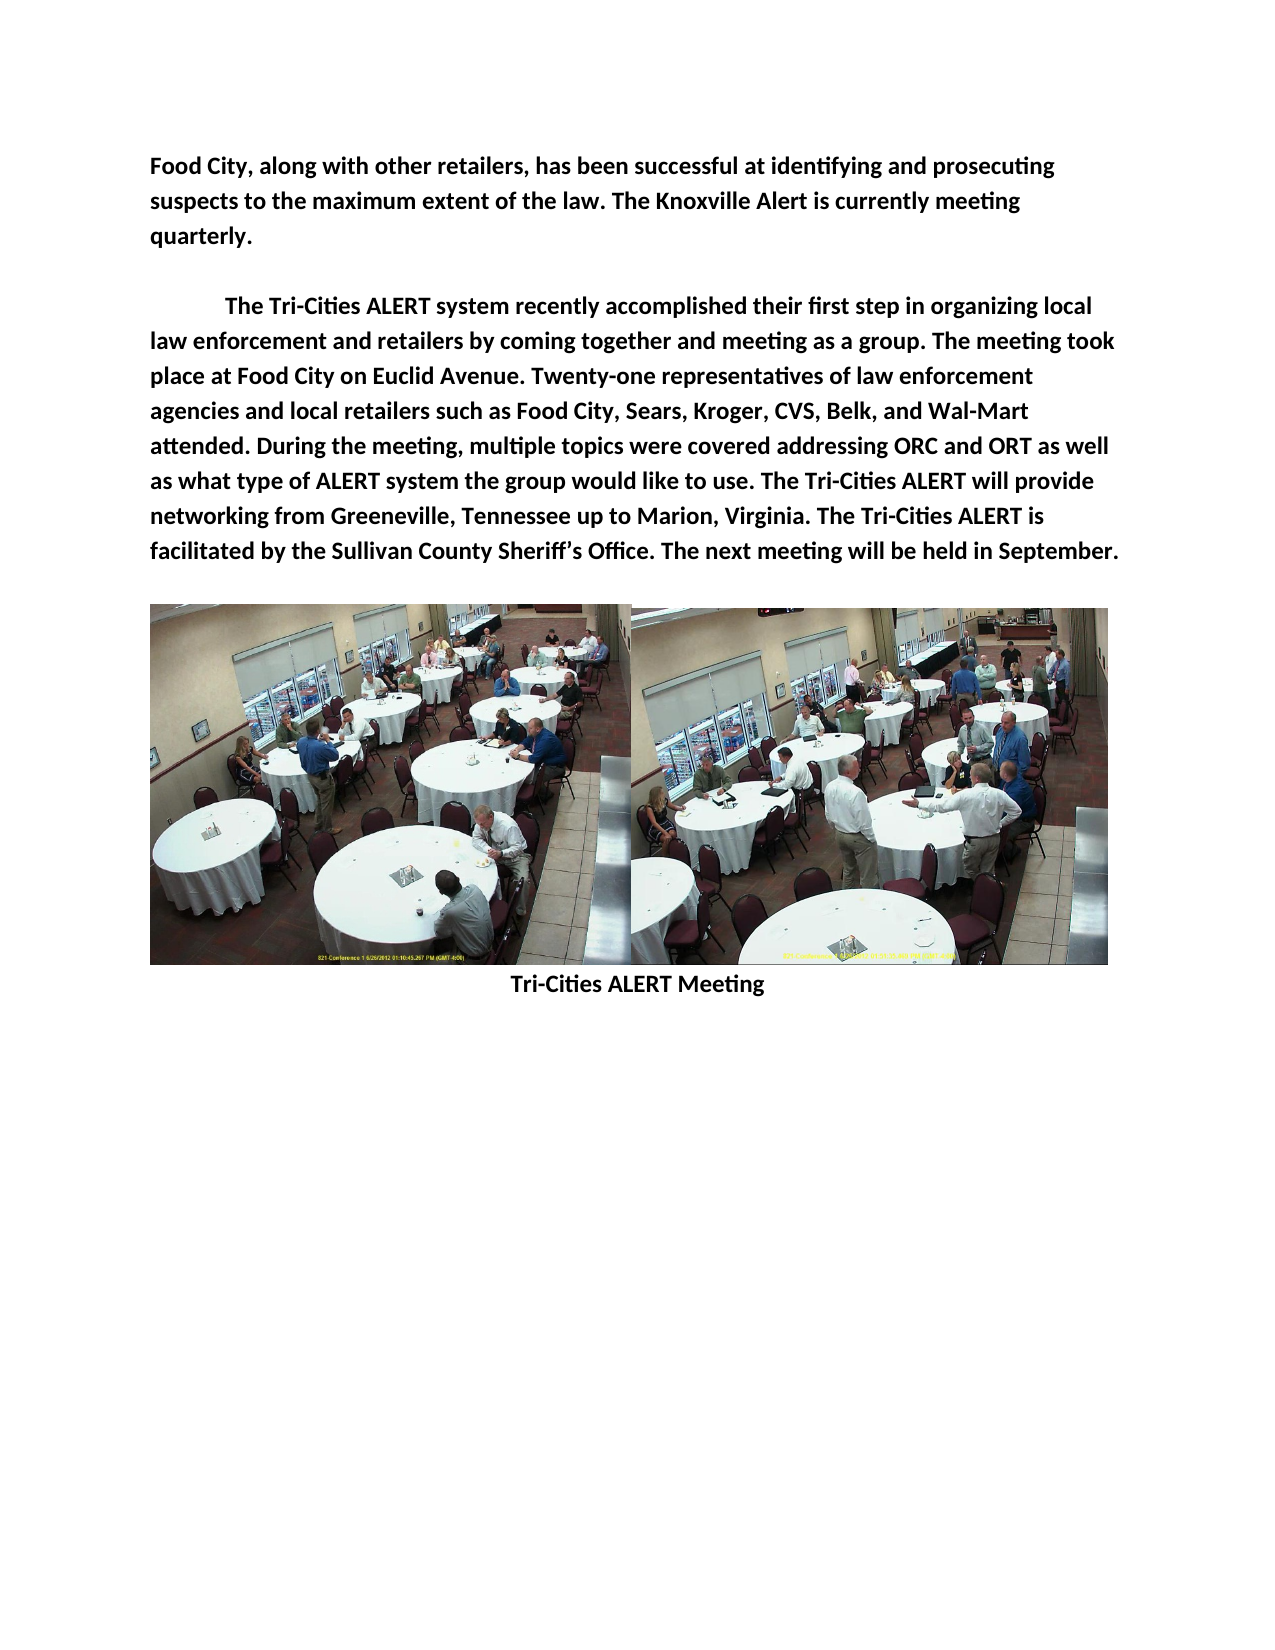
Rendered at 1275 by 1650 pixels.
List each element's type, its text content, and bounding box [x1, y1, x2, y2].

picture [150, 604, 1108, 965]
text Tri-Cities ALERT Meeting [150, 969, 1125, 999]
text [150, 150, 1125, 251]
text The Tri-Cities ALERT system recently accomplished their first step in organizing local law enforcement and retailers by coming together and meeting as a group. The meeting took place at on . Twenty-one representatives of law enforcement agencies and local retailers such as , Sears, Kroger, CVS, Belk, and Wal-Mart attended. During the meeting, multiple topics were covered addressing ORC and ORT as well as what type of ALERT system the group would like to use. The Tri-Cities ALERT will provide networking from , up to . The Tri-Cities ALERT is facilitated by the Sullivan County Sheriff’s Office. The next meeting will be held in September. [150, 290, 1125, 566]
